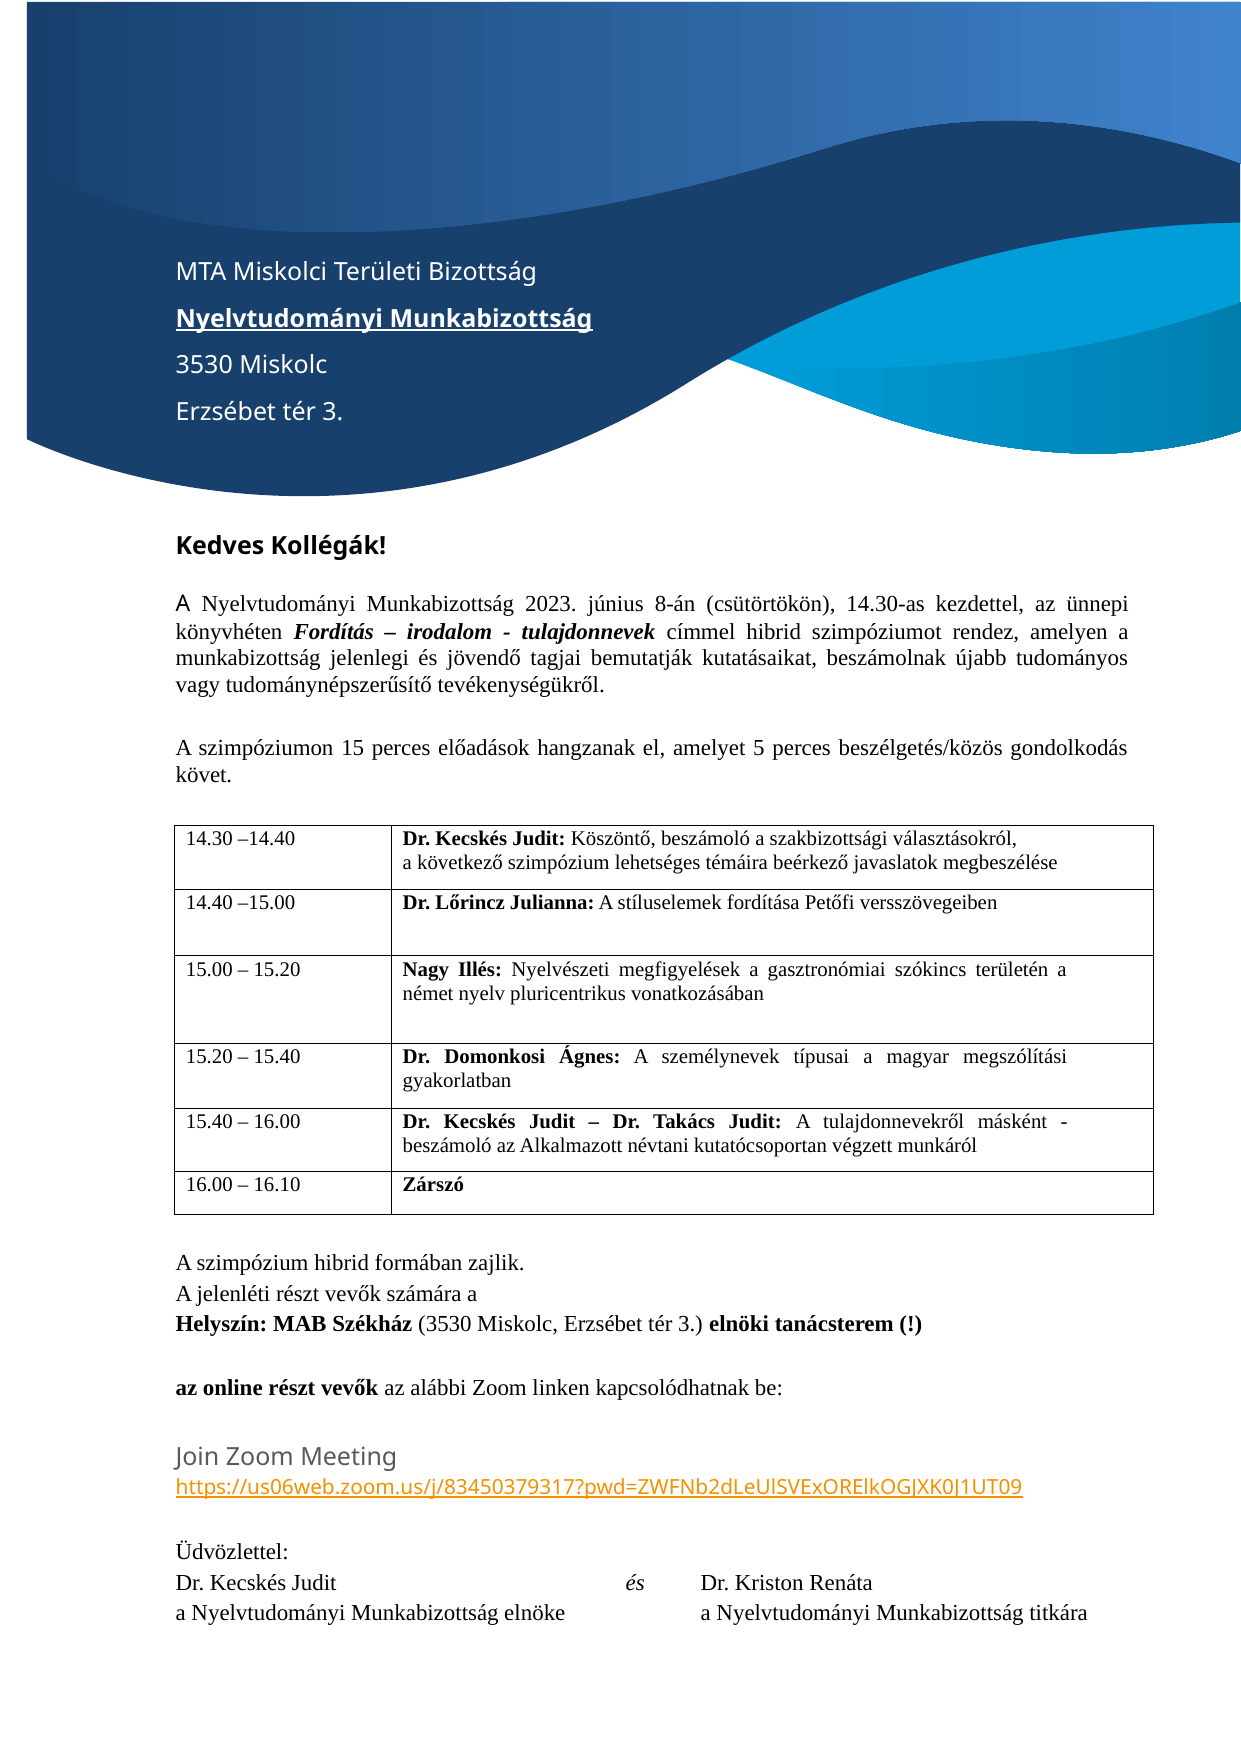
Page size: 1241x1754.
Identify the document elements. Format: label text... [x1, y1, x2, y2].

text Helyszín: MAB Székház (3530 Miskolc, Erzsébet tér 3.) elnöki tanácsterem (!) [175, 1310, 1130, 1337]
text Join Zoom Meeting https://us06web.zoom.us/j/83450379317?pwd=ZWFNb2dLeUlSVExORElkOGJXK0J1UT09 [175, 1438, 1130, 1501]
table_header Dr. Kecskés Judit: Köszöntő, beszámoló a szakbizottsági választásokról, a következő szimpózium lehetséges témáira beérkező javaslatok megbeszélése [392, 826, 1153, 889]
table_cell Dr. Kecskés Judit – Dr. Takács Judit: A tulajdonnevekről másként - beszámoló az Alkalmazott névtani kutatócsoportan végzett munkáról [392, 1109, 1153, 1171]
text A Nyelvtudományi Munkabizottság 2023. június 8-án (csütörtökön), 14.30-as kezdettel, az ünnepi könyvhéten Fordítás – irodalom - tulajdonnevek címmel hibrid szimpóziumot rendez, amelyen a munkabizottság jelenlegi és jövendő tagjai bemutatják kutatásaikat, beszámolnak újabb tudományos vagy tudománynépszerűsítő tevékenységükről. [175, 587, 1130, 697]
text Üdvözlettel: [175, 1538, 1130, 1564]
table_cell Dr. Domonkosi Ágnes: A személynevek típusai a magyar megszólítási gyakorlatban [392, 1044, 1153, 1108]
text Dr. Kecskés Judit és Dr. Kriston Renáta [175, 1569, 1130, 1595]
text a Nyelvtudományi Munkabizottság elnöke a Nyelvtudományi Munkabizottság titkára [175, 1599, 1130, 1652]
table_cell 15.20 – 15.40 [175, 1044, 391, 1108]
table_cell 14.40 –15.00 [175, 890, 391, 955]
table_cell 15.40 – 16.00 [175, 1109, 391, 1171]
table_cell Zárszó [392, 1172, 1153, 1214]
text az online részt vevők az alábbi Zoom linken kapcsolódhatnak be: [175, 1374, 1130, 1401]
text A jelenléti részt vevők számára a [175, 1280, 1130, 1306]
table_cell Nagy Illés: Nyelvészeti megfigyelések a gasztronómiai szókincs területén a német nyelv pluricentrikus vonatkozásában [392, 956, 1153, 1043]
text Kedves Kollégák! [175, 528, 1130, 562]
text A szimpózium hibrid formában zajlik. [175, 1249, 1130, 1276]
table_header [100, 113, 1205, 147]
table_cell 16.00 – 16.10 [175, 1172, 391, 1214]
table_cell 15.00 – 15.20 [175, 956, 391, 1043]
table_cell Dr. Lőrincz Julianna: A stíluselemek fordítása Petőfi versszövegeiben [392, 890, 1153, 955]
text A szimpóziumon 15 perces előadások hangzanak el, amelyet 5 perces beszélgetés/közös gondolkodás követ. [175, 734, 1130, 787]
table_header 14.30 –14.40 [175, 826, 391, 889]
table_cell MTA Miskolci Területi Bizottság Nyelvtudományi Munkabizottság 3530 Miskolc Erzsébet tér 3. [100, 147, 1205, 428]
